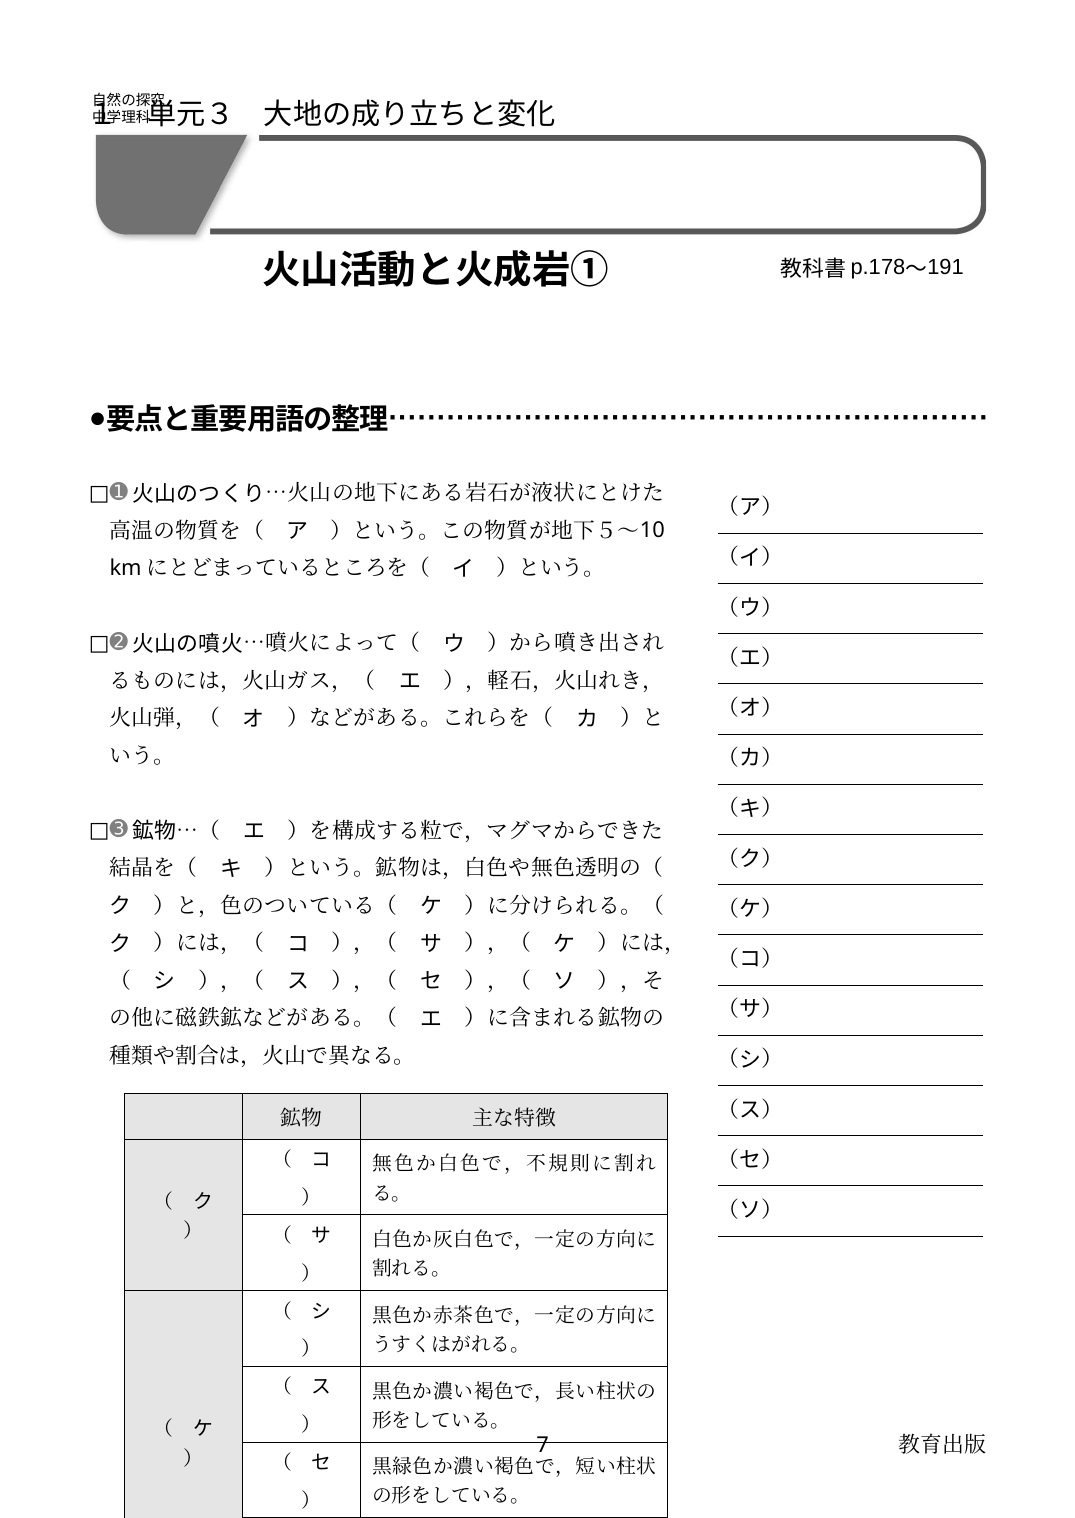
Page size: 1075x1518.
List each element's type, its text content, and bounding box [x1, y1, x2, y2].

text □➊火山のつくり…火山の地下にある岩石が液状にとけた高温の物質を（ ア ）という。この物質が地下５～10 kmにとどまっているところを（ イ ）という。 [89, 473, 664, 585]
text ●要点と重要用語の整理 [89, 379, 986, 454]
text 2 章 火山活動と火成岩① 教科書p.178～191 [89, 191, 986, 341]
text □➌鉱物…（ エ ）を構成する粒で，マグマからできた結晶を（ キ ）という。鉱物は，白色や無色透明の（ ク ）と，色のついている（ ケ ）に分けられる。（ ク ）には，（ コ ），（ サ ），（ ケ ）には，（ シ ），（ ス ），（ セ ），（ ソ ），その他に磁鉄鉱などがある。（ エ ）に含まれる鉱物の種類や割合は，火山で異なる。 [89, 810, 664, 1073]
text □➋火山の噴火…噴火によって（ ウ ）から噴き出されるものには，火山ガス，（ エ ），軽石，火山れき，火山弾，（ オ ）などがある。これらを（ カ ）という。 [89, 623, 664, 773]
text １ 単元３ 大地の成り立ちと変化 [89, 74, 986, 149]
picture [91, 130, 987, 245]
